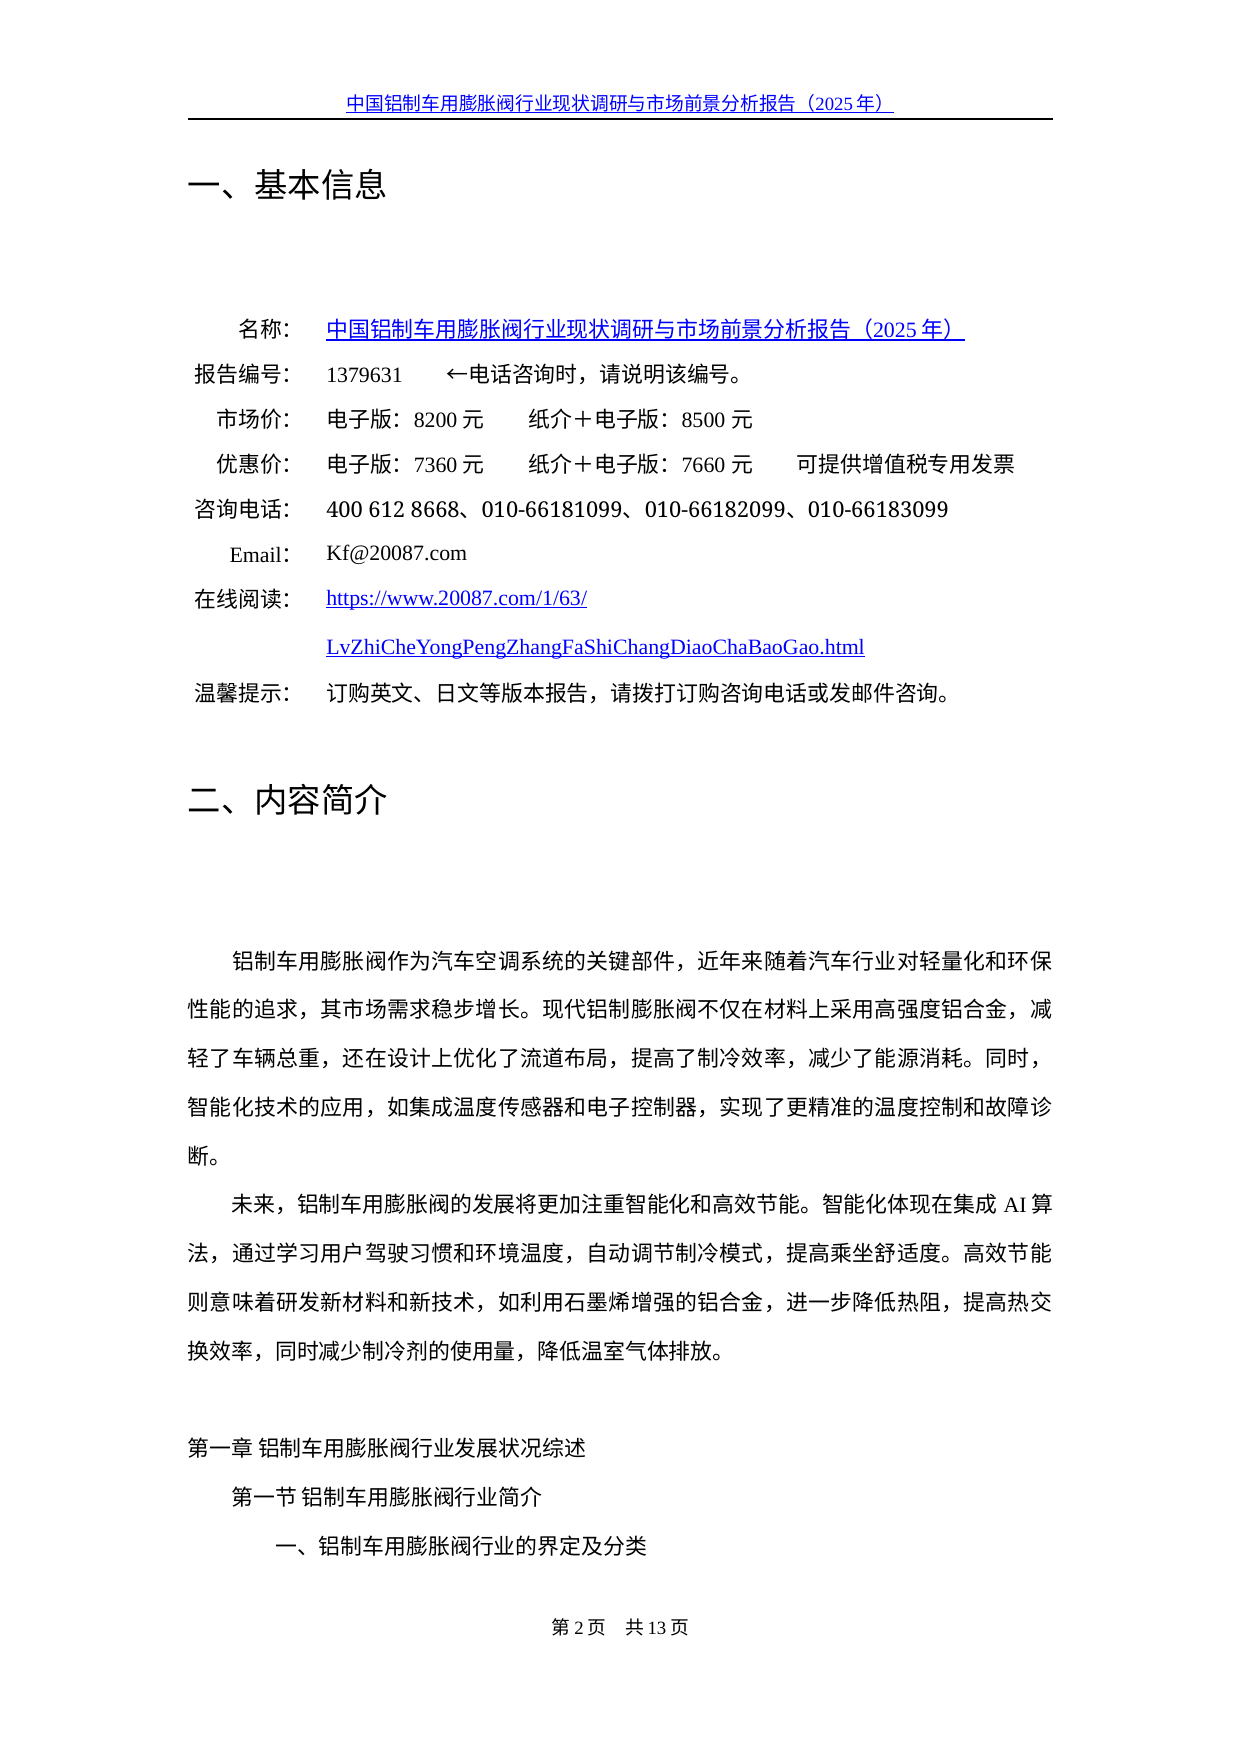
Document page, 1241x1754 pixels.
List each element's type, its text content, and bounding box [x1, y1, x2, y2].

table_cell 电子版：8200 元 纸介＋电子版：8500 元 [315, 402, 1073, 447]
table_cell 市场价： [167, 402, 315, 447]
table_cell 1379631 ←电话咨询时，请说明该编号。 [315, 357, 1073, 402]
title 二、内容简介 [187, 766, 1053, 831]
table_cell 400 612 8668、010-66181099、010-66182099、010-66183099 [315, 492, 1073, 537]
table_cell 在线阅读： [167, 582, 315, 675]
table_cell 报告编号： [167, 357, 315, 402]
table_header 中国铝制车用膨胀阀行业现状调研与市场前景分析报告（2025年） [315, 312, 1073, 357]
table_cell Kf@20087.com [315, 537, 1073, 582]
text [187, 943, 1053, 1561]
table_cell 订购英文、日文等版本报告，请拨打订购咨询电话或发邮件咨询。 [315, 675, 1073, 720]
table_header 名称： [167, 312, 315, 357]
table_cell Email： [167, 537, 315, 582]
table_cell 温馨提示： [167, 675, 315, 720]
table_cell 咨询电话： [167, 492, 315, 537]
table_cell [315, 582, 1073, 675]
table_cell 电子版：7360 元 纸介＋电子版：7660 元 可提供增值税专用发票 [315, 447, 1073, 492]
table_cell 优惠价： [167, 447, 315, 492]
title 一、基本信息 [187, 150, 1053, 215]
